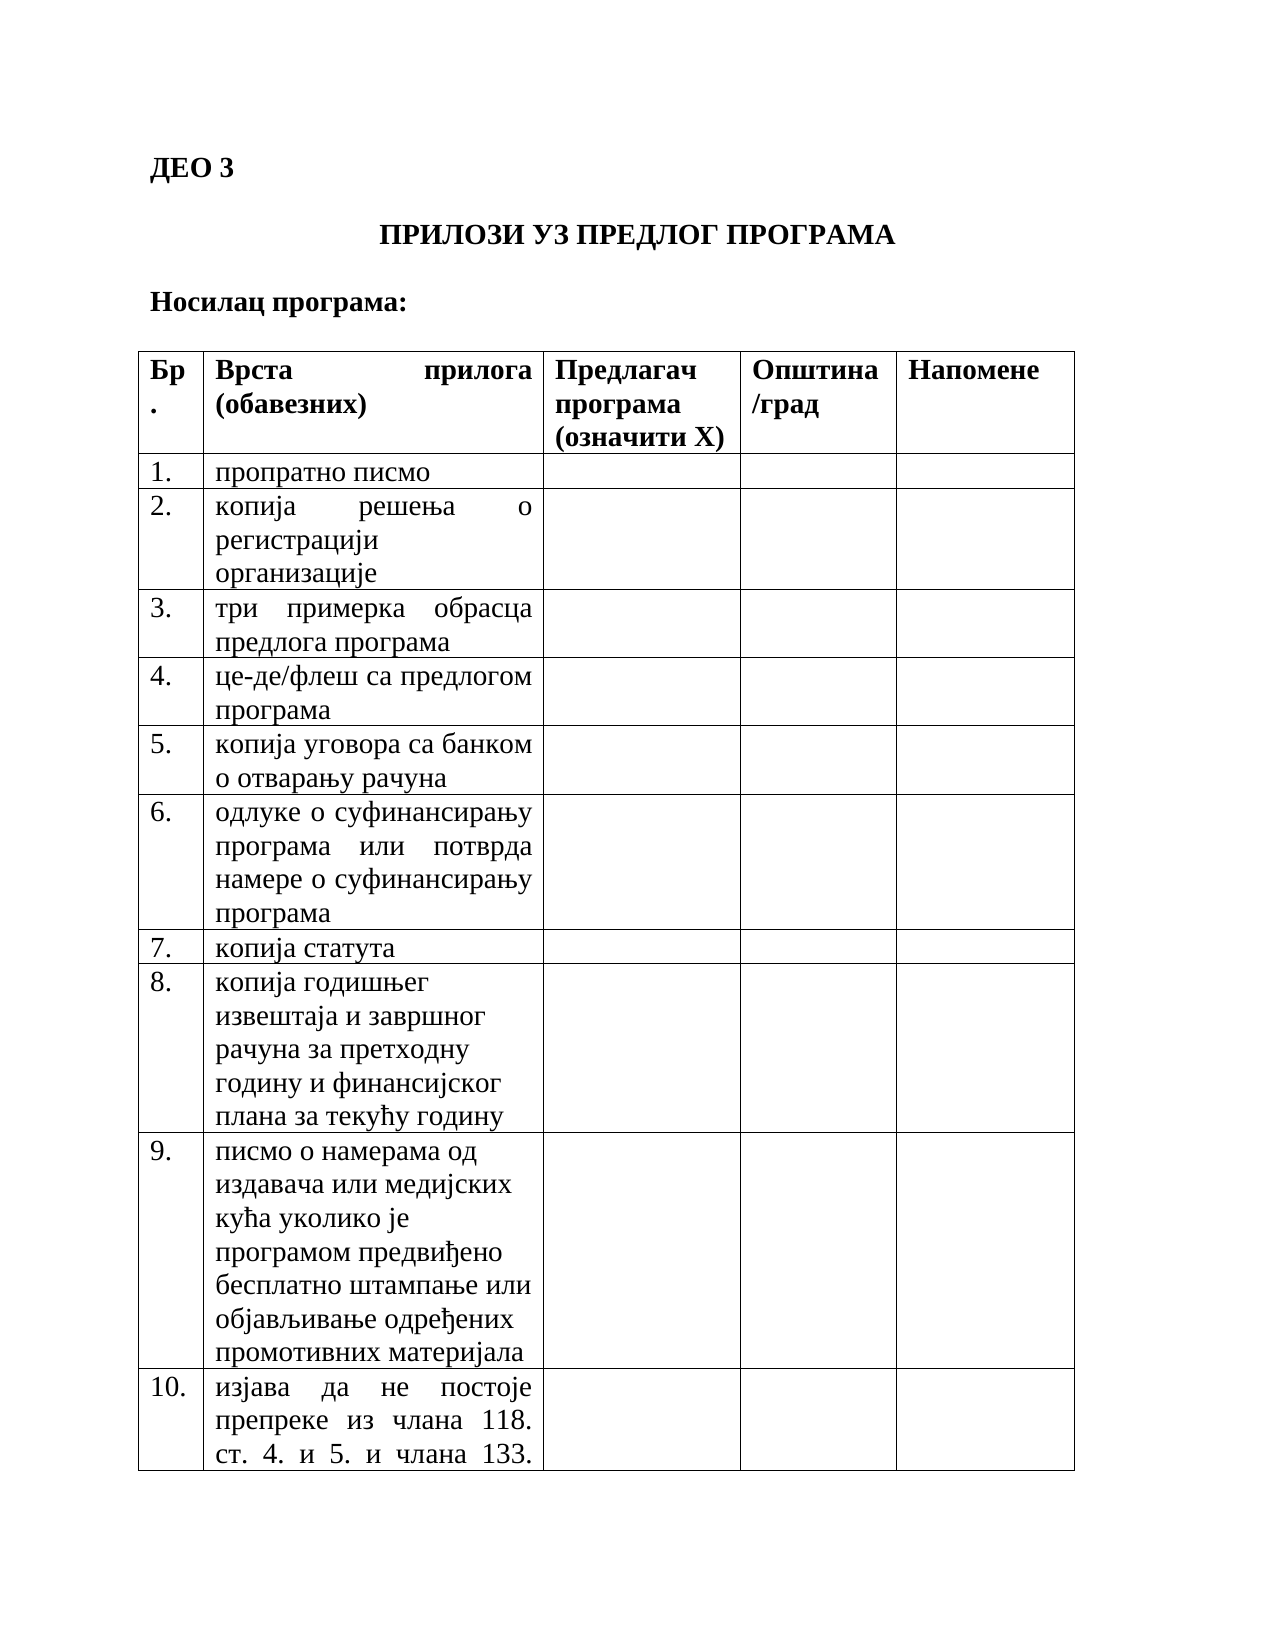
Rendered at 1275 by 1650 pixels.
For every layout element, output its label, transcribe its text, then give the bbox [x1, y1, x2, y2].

table_cell [741, 964, 896, 1132]
table_cell 8. [139, 964, 203, 1132]
table_cell [544, 930, 740, 963]
table_cell 4. [139, 658, 203, 725]
table_cell [544, 489, 740, 589]
table_cell [741, 1133, 896, 1368]
table_cell [544, 454, 740, 487]
table_cell [544, 658, 740, 725]
table_cell [741, 930, 896, 963]
table_header Предлагач програма (означити X) [544, 352, 740, 453]
table_cell [897, 1369, 1074, 1469]
table_cell [741, 1369, 896, 1469]
table_cell 6. [139, 795, 203, 929]
text ПРИЛОЗИ УЗ ПРЕДЛОГ ПРОГРАМА [150, 217, 1125, 251]
table_cell 5. [139, 726, 203, 793]
table_cell [741, 489, 896, 589]
table_cell копија статута [204, 930, 543, 963]
table_cell 9. [139, 1133, 203, 1368]
text ДЕО 3 [150, 150, 1125, 183]
table_cell [741, 590, 896, 657]
table_cell [741, 795, 896, 929]
table_cell 7. [139, 930, 203, 963]
table_header Бр. [139, 352, 203, 453]
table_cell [204, 1369, 543, 1469]
table_cell [544, 590, 740, 657]
text Носилац програма: [150, 284, 1125, 318]
table_cell [544, 1369, 740, 1469]
table_cell [544, 1133, 740, 1368]
table_cell [544, 726, 740, 793]
table_cell [741, 658, 896, 725]
table_cell 10. [139, 1369, 203, 1469]
table_cell 1. [139, 454, 203, 487]
table_cell [897, 489, 1074, 589]
table_cell [741, 454, 896, 487]
table_cell 2. [139, 489, 203, 589]
table_header Врста прилога (обавезних) [204, 352, 543, 453]
table_cell [897, 590, 1074, 657]
table_cell 3. [139, 590, 203, 657]
table_cell [741, 726, 896, 793]
table_cell [544, 795, 740, 929]
table_cell [897, 726, 1074, 793]
table_cell копија решења о регистрацији организације [204, 489, 543, 589]
table_cell [897, 658, 1074, 725]
table_cell [897, 964, 1074, 1132]
table_cell копија уговора са банком о отварању рачуна [204, 726, 543, 793]
table_header Општина/град [741, 352, 896, 453]
table_cell три примерка обрасца предлога програма [204, 590, 543, 657]
table_cell одлуке о суфинансирању програма или потврда намере о суфинансирању програма [204, 795, 543, 929]
table_cell це-де/флеш са предлогом програма [204, 658, 543, 725]
table_cell [897, 930, 1074, 963]
table_cell писмо о намерама од издавача или медијских кућа уколико је програмом предвиђено бесплатно штампање или објављивање одређених промотивних материјала [204, 1133, 543, 1368]
table_cell [897, 454, 1074, 487]
table_header Напомене [897, 352, 1074, 453]
table_cell [897, 795, 1074, 929]
table_cell пропратно писмо [204, 454, 543, 487]
table_cell [897, 1133, 1074, 1368]
table_cell копија годишњег извештаја и завршног рачуна за претходну годину и финансијског плана за текућу годину [204, 964, 543, 1132]
table_cell [544, 964, 740, 1132]
